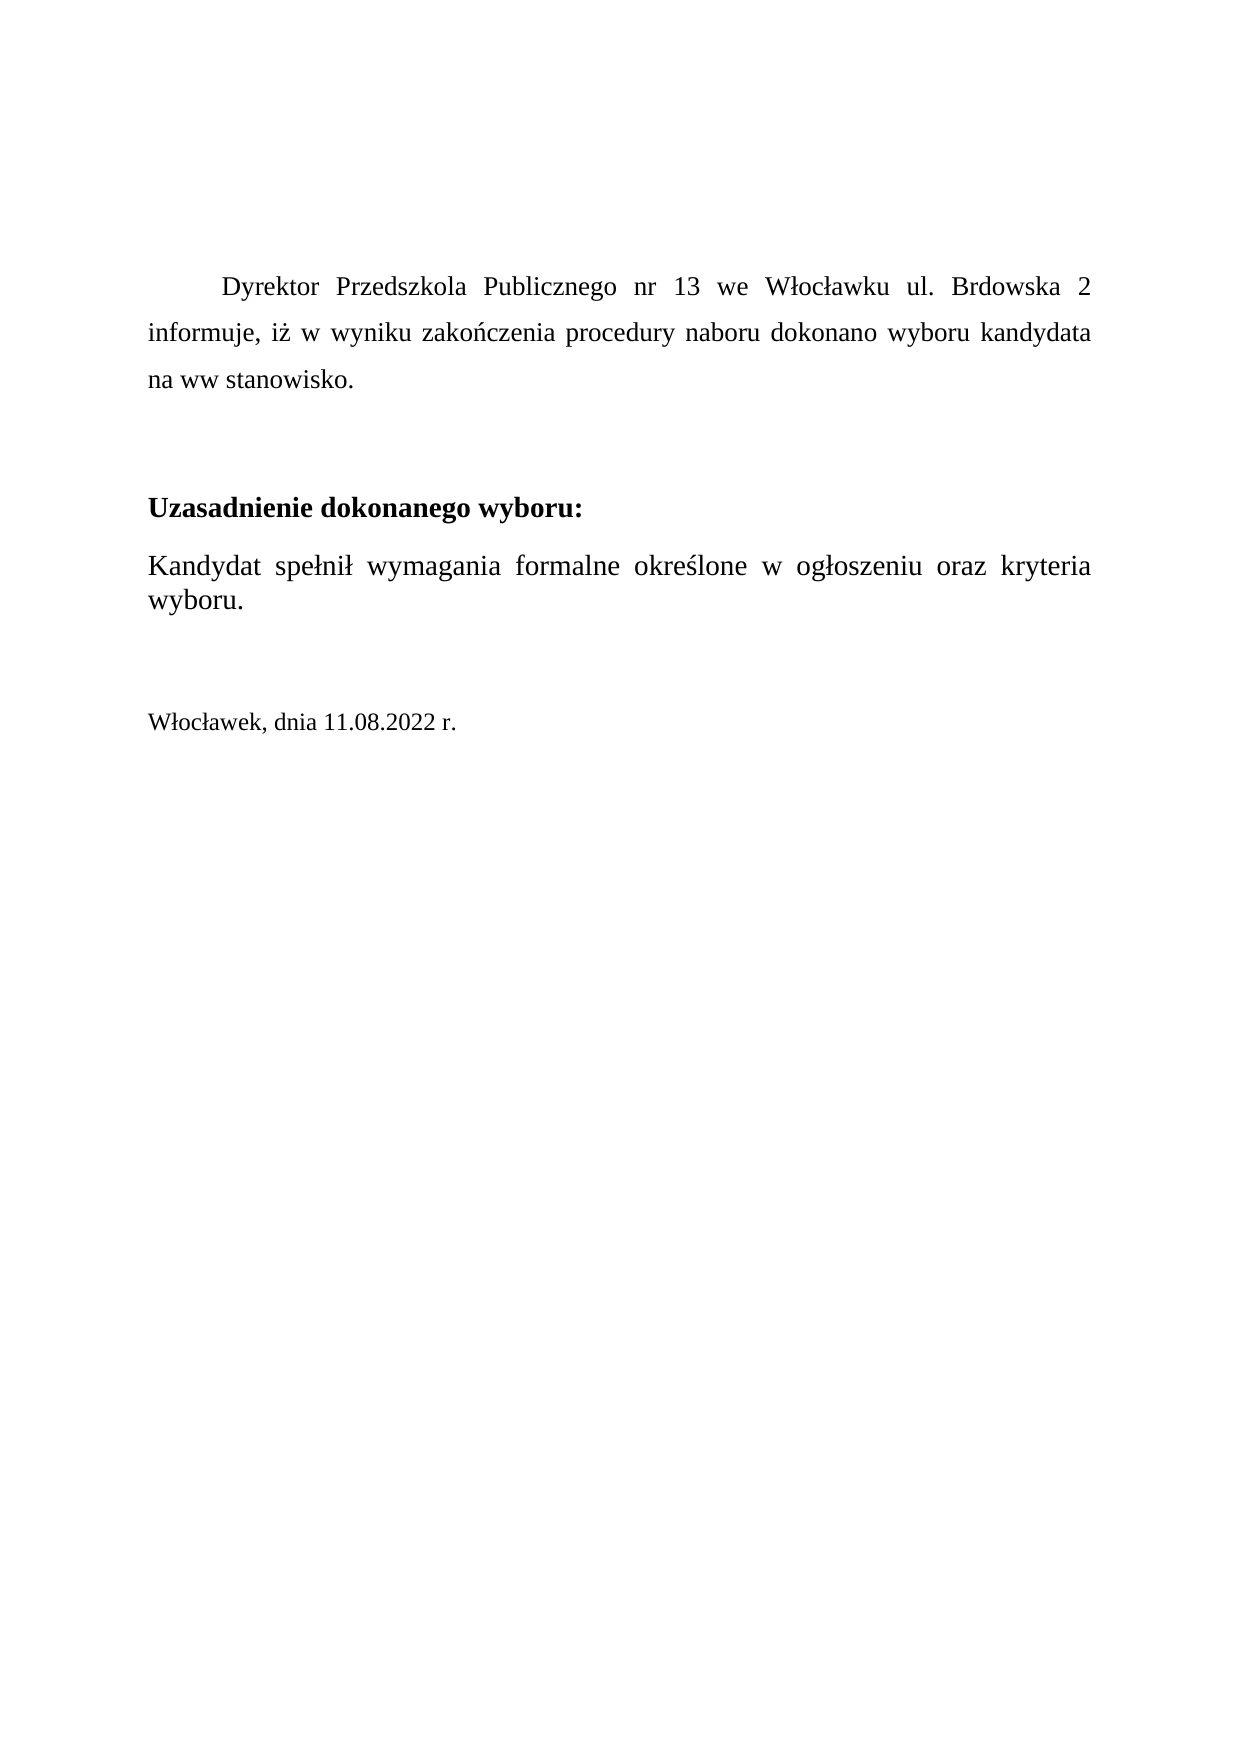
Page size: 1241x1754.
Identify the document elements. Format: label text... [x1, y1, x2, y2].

text Uzasadnienie dokonanego wyboru: [148, 490, 1093, 523]
text Włocławek, dnia 11.08.2022 r. [148, 707, 1093, 735]
text Kandydat spełnił wymagania formalne określone w ogłoszeniu oraz kryteria wyboru. [148, 548, 1093, 616]
text Dyrektor Przedszkola Publicznego nr 13 we Włocławku ul. Brdowska 2 informuje, iż w wyniku zakończenia procedury naboru dokonano wyboru kandydata na ww stanowisko. [148, 270, 1093, 394]
